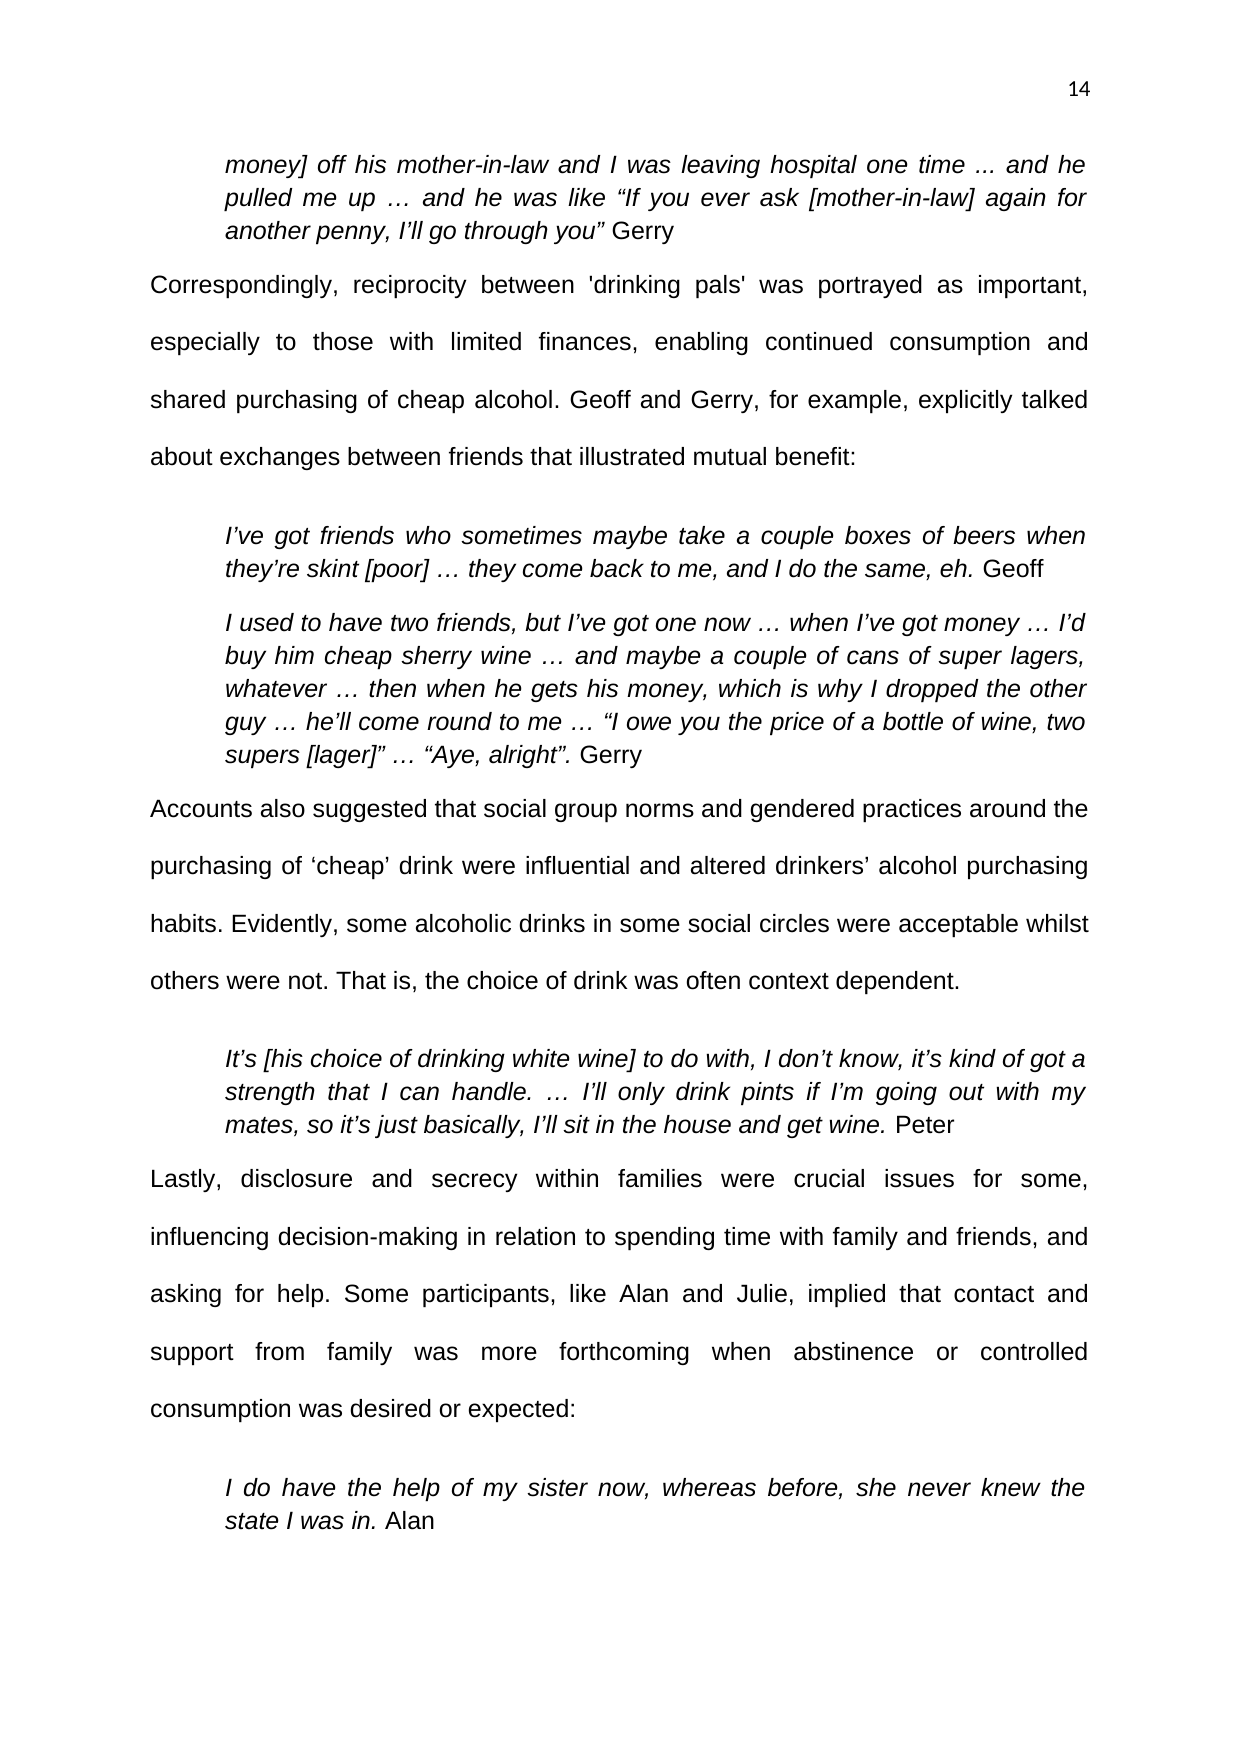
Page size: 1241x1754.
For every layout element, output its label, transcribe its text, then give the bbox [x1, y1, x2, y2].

text I do have the help of my sister now, whereas before, she never knew the state I was in. Alan [225, 1473, 1090, 1534]
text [225, 150, 1090, 245]
text Correspondingly, reciprocity between 'drinking pals' was portrayed as important, especially to those with limited finances, enabling continued consumption and shared purchasing of cheap alcohol. Geoff and Gerry, for example, explicitly talked about exchanges between friends that illustrated mutual benefit: [150, 270, 1090, 471]
text I used to have two friends, but I’ve got one now … when I’ve got money … I’d buy him cheap sherry wine … and maybe a couple of cans of super lagers, whatever … then when he gets his money, which is why I dropped the other guy … he’ll come round to me … “I owe you the price of a bottle of wine, two supers [lager]” … “Aye, alright”. Gerry [225, 608, 1090, 768]
text Lastly, disclosure and secrecy within families were crucial issues for some, influencing decision-making in relation to spending time with family and friends, and asking for help. Some participants, like Alan and Julie, implied that contact and support from family was more forthcoming when abstinence or controlled consumption was desired or expected: [150, 1164, 1090, 1423]
text I’ve got friends who sometimes maybe take a couple boxes of beers when they’re skint [poor] … they come back to me, and I do the same, eh. Geoff [225, 521, 1090, 582]
text Accounts also suggested that social group norms and gendered practices around the purchasing of ‘cheap’ drink were influential and altered drinkers’ alcohol purchasing habits. Evidently, some alcoholic drinks in some social circles were acceptable whilst others were not. That is, the choice of drink was often context dependent. [150, 793, 1090, 995]
text It’s [his choice of drinking white wine] to do with, I don’t know, it’s kind of got a strength that I can handle. … I’ll only drink pints if I’m going out with my mates, so it’s just basically, I’ll sit in the house and get wine. Peter [225, 1044, 1090, 1139]
